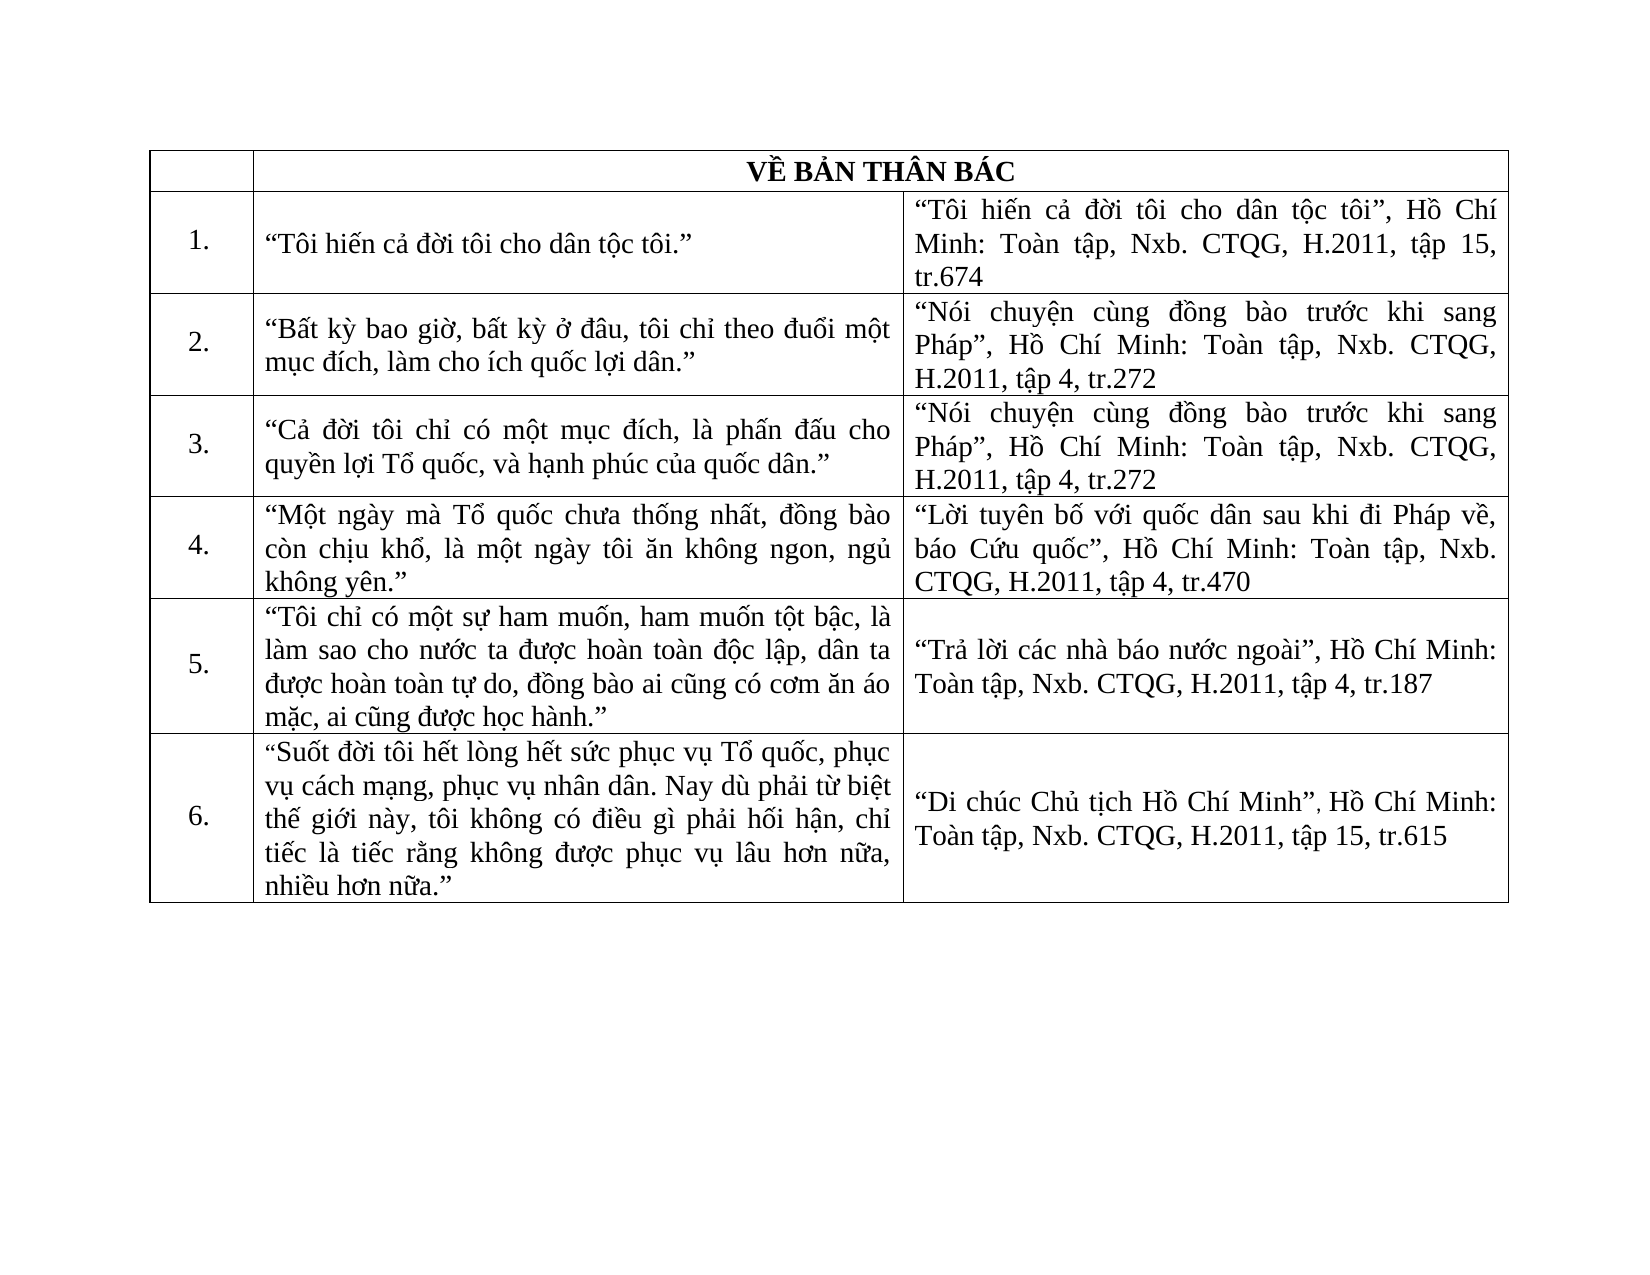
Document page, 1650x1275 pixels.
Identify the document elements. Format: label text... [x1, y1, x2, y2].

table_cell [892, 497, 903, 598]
table_cell “Tôi hiến cả đời tôi cho dân tộc tôi”, Hồ Chí Minh: Toàn tập, Nxb. CTQG, H.2011, tập 15, tr.674 [983, 192, 1508, 293]
table_cell “Nói chuyện cùng đồng bào trước khi sang Pháp”, Hồ Chí Minh: Toàn tập, Nxb. CTQG, H.2011, tập 4, tr.272 [904, 396, 1508, 496]
table_header VỀ BẢN THÂN BÁC [254, 151, 1508, 191]
table_cell “Di chúc Chủ tịch Hồ Chí Minh”, Hồ Chí Minh: Toàn tập, Nxb. CTQG, H.2011, tập 15, tr.615 [904, 734, 1508, 902]
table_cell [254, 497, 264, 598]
table_cell [151, 294, 253, 394]
table_cell “Tôi hiến cả đời tôi cho dân tộc tôi.” [254, 192, 903, 293]
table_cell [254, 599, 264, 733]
table_cell “Lời tuyên bố với quốc dân sau khi đi Pháp về, báo Cứu quốc”, Hồ Chí Minh: Toàn tập, Nxb. CTQG, H.2011, tập 4, tr.470 [904, 497, 1508, 598]
table_cell [151, 497, 253, 598]
table_header [151, 151, 253, 191]
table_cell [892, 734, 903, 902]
table_cell “Bất kỳ bao giờ, bất kỳ ở đâu, tôi chỉ theo đuổi một mục đích, làm cho ích quốc lợi dân.” [254, 294, 903, 394]
table_cell “Trả lời các nhà báo nước ngoài”, Hồ Chí Minh: Toàn tập, Nxb. CTQG, H.2011, tập 4, tr.187 [904, 599, 1508, 733]
table_cell [151, 599, 253, 733]
table_cell [151, 734, 253, 902]
table_cell “Cả đời tôi chỉ có một mục đích, là phấn đấu cho quyền lợi Tổ quốc, và hạnh phúc của quốc dân.” [254, 396, 903, 496]
table_cell “Nói chuyện cùng đồng bào trước khi sang Pháp”, Hồ Chí Minh: Toàn tập, Nxb. CTQG, H.2011, tập 4, tr.272 [904, 294, 1508, 394]
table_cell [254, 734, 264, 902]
table_cell [151, 396, 253, 496]
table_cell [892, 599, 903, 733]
table_cell [151, 192, 253, 293]
